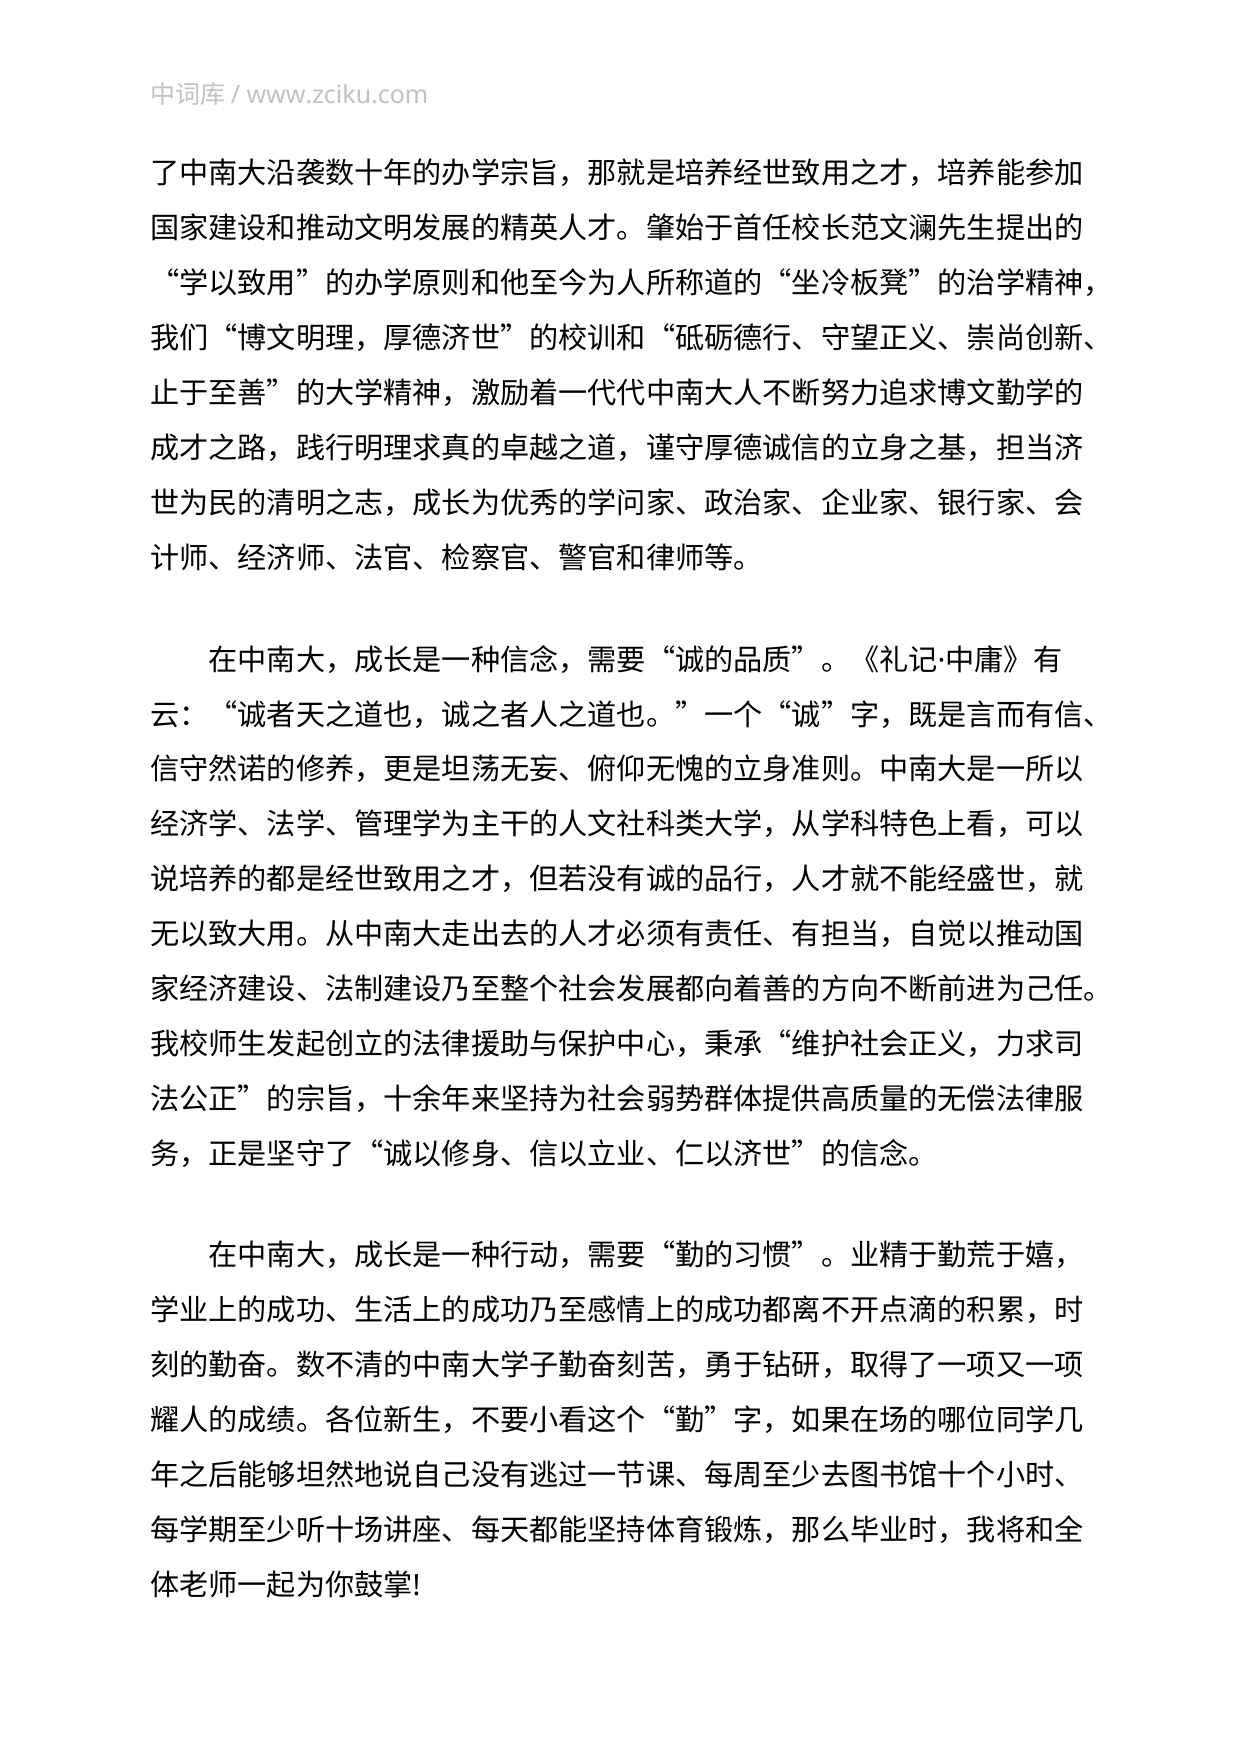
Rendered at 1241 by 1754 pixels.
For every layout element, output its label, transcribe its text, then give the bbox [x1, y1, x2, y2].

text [150, 150, 1090, 577]
text 在中南大，成长是一种行动，需要“勤的习惯”。业精于勤荒于嬉，学业上的成功、生活上的成功乃至感情上的成功都离不开点滴的积累，时刻的勤奋。数不清的中南大学子勤奋刻苦，勇于钻研，取得了一项又一项耀人的成绩。各位新生，不要小看这个“勤”字，如果在场的哪位同学几年之后能够坦然地说自己没有逃过一节课、每周至少去图书馆十个小时、每学期至少听十场讲座、每天都能坚持体育锻炼，那么毕业时，我将和全体老师一起为你鼓掌! [150, 1232, 1090, 1604]
text 在中南大，成长是一种信念，需要“诚的品质”。《礼记·中庸》有云：“诚者天之道也，诚之者人之道也。”一个“诚”字，既是言而有信、信守然诺的修养，更是坦荡无妄、俯仰无愧的立身准则。中南大是一所以经济学、法学、管理学为主干的人文社科类大学，从学科特色上看，可以说培养的都是经世致用之才，但若没有诚的品行，人才就不能经盛世，就无以致大用。从中南大走出去的人才必须有责任、有担当，自觉以推动国家经济建设、法制建设乃至整个社会发展都向着善的方向不断前进为己任。我校师生发起创立的法律援助与保护中心，秉承“维护社会正义，力求司法公正”的宗旨，十余年来坚持为社会弱势群体提供高质量的无偿法律服务，正是坚守了“诚以修身、信以立业、仁以济世”的信念。 [150, 636, 1090, 1172]
